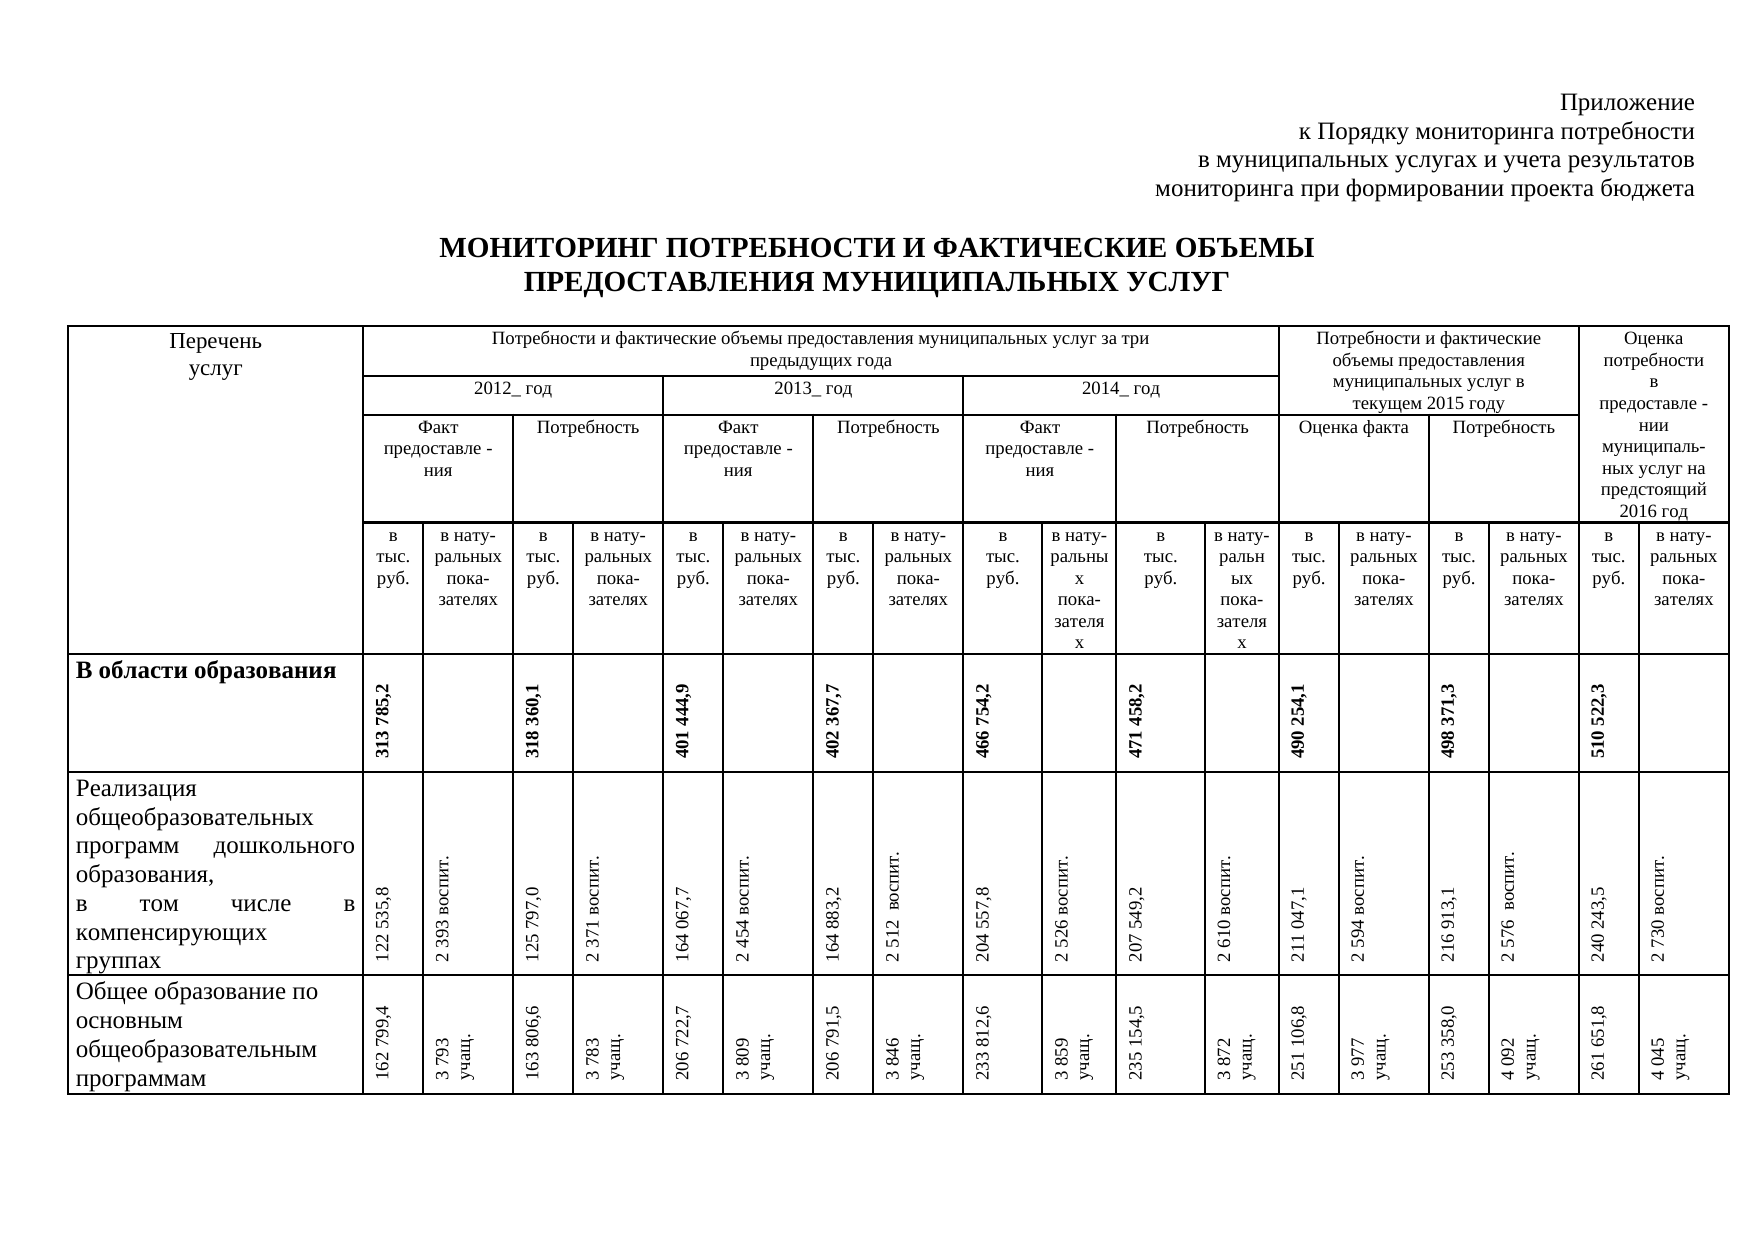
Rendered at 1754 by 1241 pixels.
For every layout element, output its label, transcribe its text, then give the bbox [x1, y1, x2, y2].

table_cell 216 913,1 [1430, 773, 1488, 974]
table_cell 401 444,9 [664, 655, 722, 771]
text в муниципальных услугах и учета результатов [59, 144, 1695, 173]
table_cell Общее образование по основным общеобразовательным программам [69, 976, 362, 1092]
table_cell 164 883,2 [814, 773, 872, 974]
text к Порядку мониторинга потребности [59, 116, 1695, 144]
table_cell Факт предоставле - ния [664, 416, 812, 521]
table_cell 206 722,7 [664, 976, 722, 1092]
table_cell 125 797,0 [514, 773, 572, 974]
table_cell 313 785,2 [364, 655, 422, 771]
table_cell 3 783 учащ. [574, 976, 662, 1092]
table_cell 2 454 воспит. [724, 773, 812, 974]
table_cell 206 791,5 [814, 976, 872, 1092]
table_cell 3 793 учащ. [424, 976, 512, 1092]
table_cell 2012_ год [364, 377, 662, 413]
table_cell в нату- ральных пока- зателях [1043, 524, 1115, 653]
table_cell 2013_ год [664, 377, 962, 413]
table_cell 3 872 учащ. [1206, 976, 1278, 1092]
table_cell 162 799,4 [364, 976, 422, 1092]
table_cell 240 243,5 [1580, 773, 1638, 974]
table_cell [424, 655, 512, 771]
table_header Перечень услуг [69, 327, 362, 653]
table_cell Потребность [1117, 416, 1278, 521]
table_cell в тыс. руб. [1430, 524, 1488, 653]
table_cell [874, 655, 962, 771]
table_cell в тыс. руб. [364, 524, 422, 653]
table_cell Реализация общеобразовательных программ дошкольного образования, в том числе в компенсирующих группах [69, 773, 362, 974]
table_cell в нату- ральных пока- зателях [874, 524, 962, 653]
table_cell в нату- ральных пока- зателях [1206, 524, 1278, 653]
table_cell Оценка факта [1280, 416, 1428, 521]
table_cell в нату- ральных пока- зателях [1640, 524, 1728, 653]
table_cell в нату- ральных пока- зателях [1340, 524, 1428, 653]
table_cell 163 806,6 [514, 976, 572, 1092]
table_cell В области образования [69, 655, 362, 771]
text ПРЕДОСТАВЛЕНИЯ МУНИЦИПАЛЬНЫХ УСЛУГ [59, 264, 1695, 297]
table_cell 3 977 учащ. [1340, 976, 1428, 1092]
table_header Потребности и фактические объемы предоставления муниципальных услуг за три предыдущих года [364, 327, 1278, 375]
table_cell 2 610 воспит. [1206, 773, 1278, 974]
table_header Оценка потребности в предоставле - нии муниципаль- ных услуг на предстоящий 2016 год [1580, 327, 1728, 521]
table_cell 3 809 учащ. [724, 976, 812, 1092]
table_cell 466 754,2 [964, 655, 1041, 771]
table_cell 3 859 учащ. [1043, 976, 1115, 1092]
table_cell 2 594 воспит. [1340, 773, 1428, 974]
table_cell в тыс. руб. [814, 524, 872, 653]
table_cell Потребность [814, 416, 962, 521]
table_cell [1640, 655, 1728, 771]
text мониторинга при формировании проекта бюджета [59, 173, 1695, 202]
table_cell в нату- ральных пока- зателях [424, 524, 512, 653]
table_cell 261 651,8 [1580, 976, 1638, 1092]
table_cell 402 367,7 [814, 655, 872, 771]
table_cell в тыс. руб. [514, 524, 572, 653]
table_cell [1490, 655, 1578, 771]
table_cell Потребность [1430, 416, 1578, 521]
table_cell 2 393 воспит. [424, 773, 512, 974]
table_cell 4 045 учащ. [1640, 976, 1728, 1092]
table_cell 233 812,6 [964, 976, 1041, 1092]
table_cell 2 526 воспит. [1043, 773, 1115, 974]
table_cell Потребность [514, 416, 662, 521]
table_cell 471 458,2 [1117, 655, 1204, 771]
table_cell в тыс. руб. [1117, 524, 1204, 653]
table_cell в тыс. руб. [1280, 524, 1338, 653]
table_cell [724, 655, 812, 771]
table_cell 4 092 учащ. [1490, 976, 1578, 1092]
table_cell 3 846 учащ. [874, 976, 962, 1092]
table_cell 510 522,3 [1580, 655, 1638, 771]
table_cell Факт предоставле - ния [364, 416, 512, 521]
table_cell 122 535,8 [364, 773, 422, 974]
table_header Потребности и фактические объемы предоставления муниципальных услуг в текущем 2015 году [1280, 327, 1578, 413]
table_cell 251 106,8 [1280, 976, 1338, 1092]
table_cell 211 047,1 [1280, 773, 1338, 974]
table_cell 2 512 воспит. [874, 773, 962, 974]
table_cell [574, 655, 662, 771]
table_cell 2 576 воспит. [1490, 773, 1578, 974]
table_cell 253 358,0 [1430, 976, 1488, 1092]
table_cell [1340, 655, 1428, 771]
table_cell в нату- ральных пока- зателях [574, 524, 662, 653]
table_cell в тыс. руб. [964, 524, 1041, 653]
table_cell 318 360,1 [514, 655, 572, 771]
table_cell 2 730 воспит. [1640, 773, 1728, 974]
table_cell в нату- ральных пока- зателях [724, 524, 812, 653]
table_cell 207 549,2 [1117, 773, 1204, 974]
table_cell 204 557,8 [964, 773, 1041, 974]
table_cell 490 254,1 [1280, 655, 1338, 771]
table_cell Факт предоставле - ния [964, 416, 1115, 521]
table_cell 164 067,7 [664, 773, 722, 974]
table_cell [1206, 655, 1278, 771]
table_cell 2 371 воспит. [574, 773, 662, 974]
table_cell 2014_ год [964, 377, 1278, 413]
table_cell 235 154,5 [1117, 976, 1204, 1092]
table_cell 498 371,3 [1430, 655, 1488, 771]
text МОНИТОРИНГ ПОТРЕБНОСТИ И ФАКТИЧЕСКИЕ ОБЪЕМЫ [59, 230, 1695, 264]
table_cell [1043, 655, 1115, 771]
table_cell в тыс. руб. [1580, 524, 1638, 653]
table_cell в тыс. руб. [664, 524, 722, 653]
table_cell в нату- ральных пока- зателях [1490, 524, 1578, 653]
text Приложение [59, 87, 1695, 116]
